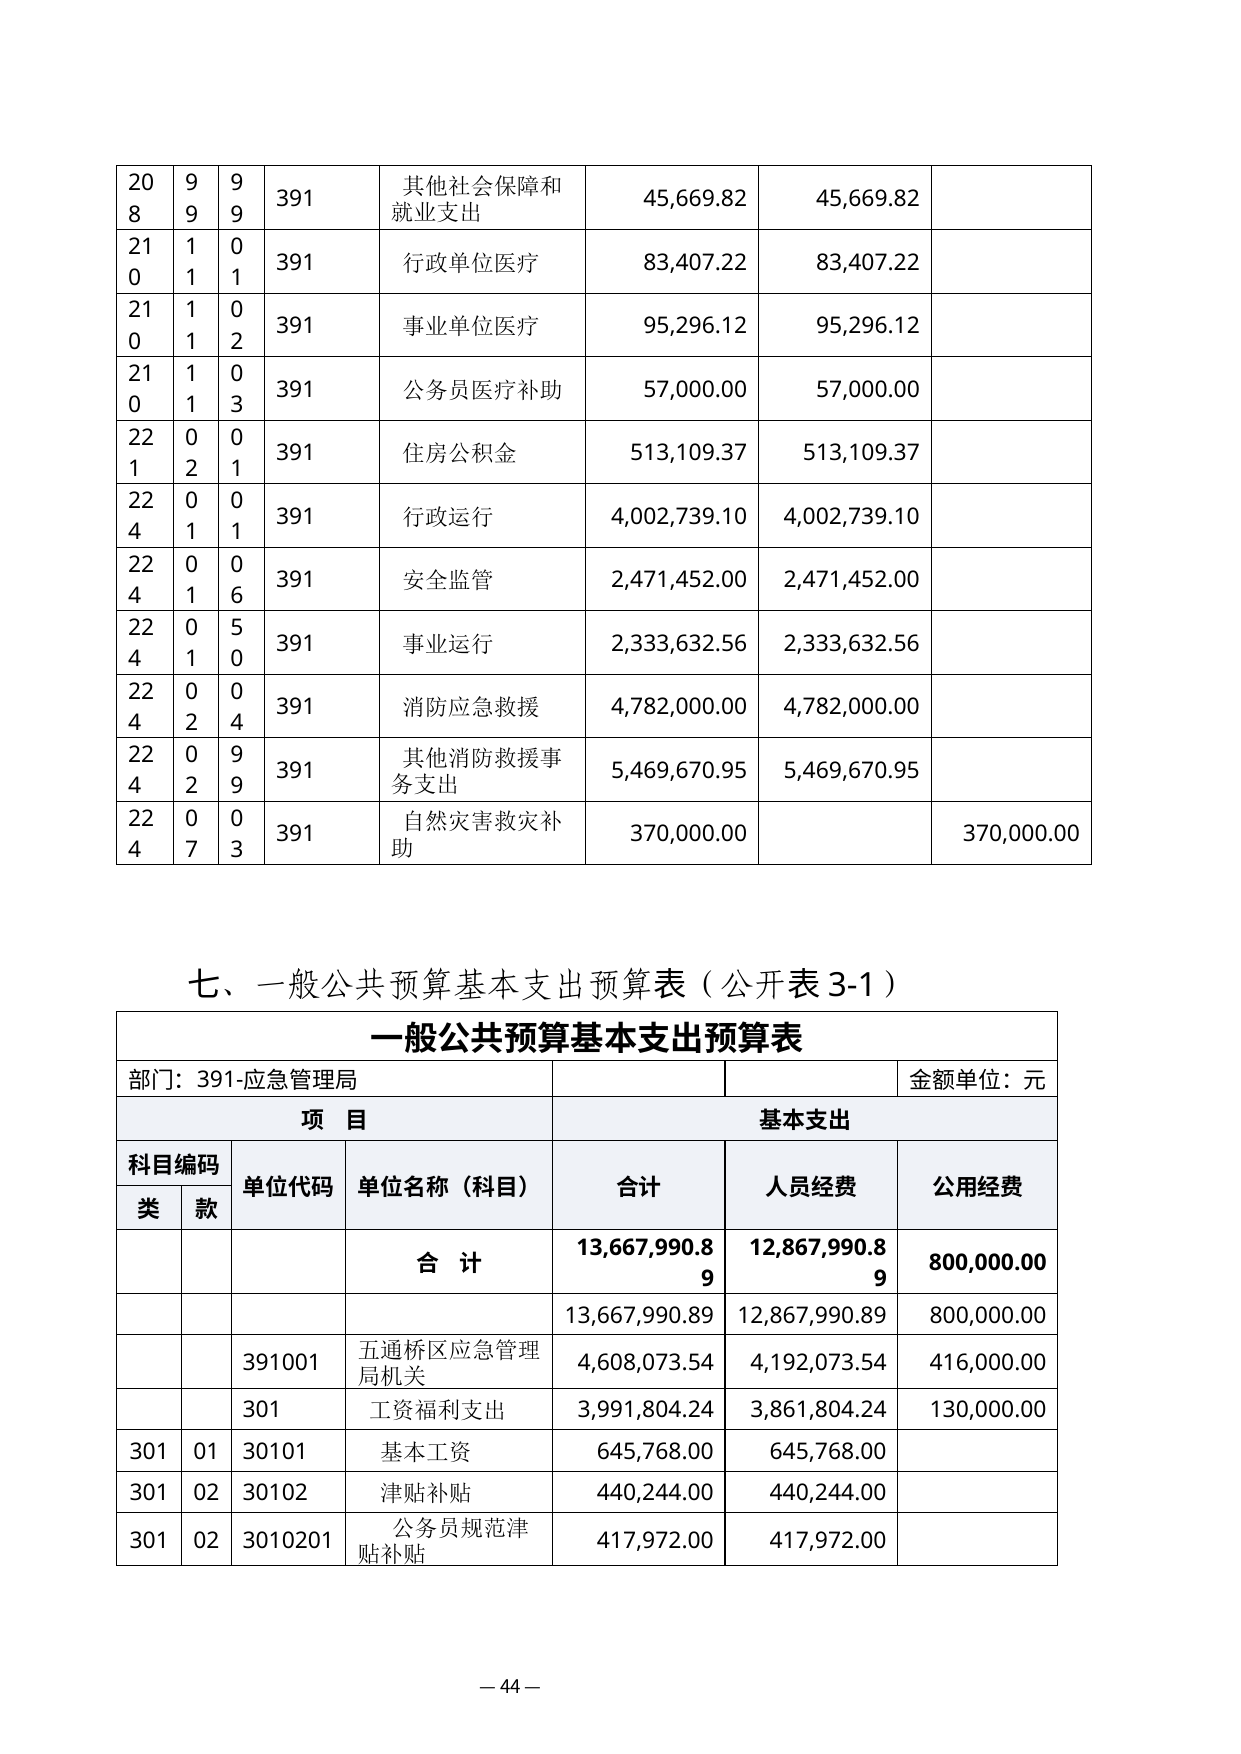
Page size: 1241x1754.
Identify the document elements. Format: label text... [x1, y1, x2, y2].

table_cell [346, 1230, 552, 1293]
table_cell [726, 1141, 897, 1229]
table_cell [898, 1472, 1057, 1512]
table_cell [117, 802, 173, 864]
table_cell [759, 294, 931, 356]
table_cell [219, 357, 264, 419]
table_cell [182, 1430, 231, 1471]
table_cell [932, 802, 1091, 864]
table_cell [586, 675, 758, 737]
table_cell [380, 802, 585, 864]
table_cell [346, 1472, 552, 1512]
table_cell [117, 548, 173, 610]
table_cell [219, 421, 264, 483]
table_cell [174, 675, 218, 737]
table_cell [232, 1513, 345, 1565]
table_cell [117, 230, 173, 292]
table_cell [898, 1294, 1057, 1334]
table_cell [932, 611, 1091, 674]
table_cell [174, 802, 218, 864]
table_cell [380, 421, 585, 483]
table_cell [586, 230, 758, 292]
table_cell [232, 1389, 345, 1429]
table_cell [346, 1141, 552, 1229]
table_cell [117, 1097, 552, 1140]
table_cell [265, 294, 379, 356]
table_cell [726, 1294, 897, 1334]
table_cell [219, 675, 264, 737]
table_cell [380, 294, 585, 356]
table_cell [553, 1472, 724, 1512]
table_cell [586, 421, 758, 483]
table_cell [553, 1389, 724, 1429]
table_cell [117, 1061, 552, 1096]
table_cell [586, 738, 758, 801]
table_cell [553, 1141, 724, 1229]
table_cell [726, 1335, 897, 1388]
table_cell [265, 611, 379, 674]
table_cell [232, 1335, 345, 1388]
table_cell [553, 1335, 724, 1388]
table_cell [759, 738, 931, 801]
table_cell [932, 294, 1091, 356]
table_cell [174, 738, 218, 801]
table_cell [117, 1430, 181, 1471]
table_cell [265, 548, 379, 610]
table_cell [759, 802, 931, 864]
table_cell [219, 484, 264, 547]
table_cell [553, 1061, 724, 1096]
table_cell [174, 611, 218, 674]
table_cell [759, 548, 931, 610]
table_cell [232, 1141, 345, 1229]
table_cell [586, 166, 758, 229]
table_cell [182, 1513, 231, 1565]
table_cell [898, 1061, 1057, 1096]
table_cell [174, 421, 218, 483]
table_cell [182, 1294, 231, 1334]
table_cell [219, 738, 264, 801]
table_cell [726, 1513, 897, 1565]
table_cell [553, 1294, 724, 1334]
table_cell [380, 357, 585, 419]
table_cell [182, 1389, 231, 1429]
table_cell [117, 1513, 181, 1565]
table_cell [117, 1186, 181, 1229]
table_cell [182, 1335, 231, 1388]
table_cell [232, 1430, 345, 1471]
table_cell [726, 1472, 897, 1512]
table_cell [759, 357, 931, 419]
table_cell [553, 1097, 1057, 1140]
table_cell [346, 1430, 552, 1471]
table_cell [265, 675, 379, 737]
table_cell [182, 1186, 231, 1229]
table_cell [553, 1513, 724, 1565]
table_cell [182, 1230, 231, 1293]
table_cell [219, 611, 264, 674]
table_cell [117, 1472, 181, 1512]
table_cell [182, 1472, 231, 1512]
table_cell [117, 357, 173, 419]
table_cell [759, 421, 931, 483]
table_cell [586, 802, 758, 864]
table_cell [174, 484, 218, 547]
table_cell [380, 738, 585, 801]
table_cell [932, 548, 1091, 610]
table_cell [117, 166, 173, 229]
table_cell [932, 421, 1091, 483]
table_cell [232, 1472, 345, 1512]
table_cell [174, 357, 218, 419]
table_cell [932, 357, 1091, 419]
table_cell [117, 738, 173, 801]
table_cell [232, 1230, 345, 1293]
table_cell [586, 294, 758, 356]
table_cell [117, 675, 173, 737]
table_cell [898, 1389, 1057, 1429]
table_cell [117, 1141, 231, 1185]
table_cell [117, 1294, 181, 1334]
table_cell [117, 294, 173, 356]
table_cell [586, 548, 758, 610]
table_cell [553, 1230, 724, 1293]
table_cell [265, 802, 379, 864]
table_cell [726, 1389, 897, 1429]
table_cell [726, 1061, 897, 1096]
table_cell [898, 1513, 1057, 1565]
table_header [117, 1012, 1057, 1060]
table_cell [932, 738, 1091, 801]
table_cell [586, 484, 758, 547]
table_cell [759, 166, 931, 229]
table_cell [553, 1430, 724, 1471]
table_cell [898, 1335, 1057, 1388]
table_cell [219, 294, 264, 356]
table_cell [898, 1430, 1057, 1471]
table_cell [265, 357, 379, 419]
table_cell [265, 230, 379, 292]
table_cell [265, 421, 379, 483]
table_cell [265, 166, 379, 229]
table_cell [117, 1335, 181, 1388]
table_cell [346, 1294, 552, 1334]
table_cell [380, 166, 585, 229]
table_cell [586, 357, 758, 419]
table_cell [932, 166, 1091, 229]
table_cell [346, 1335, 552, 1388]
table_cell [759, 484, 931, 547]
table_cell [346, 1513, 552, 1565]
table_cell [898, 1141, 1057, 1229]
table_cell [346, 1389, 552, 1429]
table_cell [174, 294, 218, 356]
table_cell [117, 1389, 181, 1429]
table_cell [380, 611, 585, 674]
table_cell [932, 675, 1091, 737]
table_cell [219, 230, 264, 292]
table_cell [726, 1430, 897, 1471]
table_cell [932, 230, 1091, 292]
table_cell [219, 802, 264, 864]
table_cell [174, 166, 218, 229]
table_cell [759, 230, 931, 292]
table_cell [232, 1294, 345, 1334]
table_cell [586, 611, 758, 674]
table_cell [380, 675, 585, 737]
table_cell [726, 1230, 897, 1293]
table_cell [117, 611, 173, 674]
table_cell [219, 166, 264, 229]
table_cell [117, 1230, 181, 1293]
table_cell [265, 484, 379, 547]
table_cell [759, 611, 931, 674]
list 七、一般公共预算基本支出预算表（公开表 3-1） [187, 938, 1071, 1011]
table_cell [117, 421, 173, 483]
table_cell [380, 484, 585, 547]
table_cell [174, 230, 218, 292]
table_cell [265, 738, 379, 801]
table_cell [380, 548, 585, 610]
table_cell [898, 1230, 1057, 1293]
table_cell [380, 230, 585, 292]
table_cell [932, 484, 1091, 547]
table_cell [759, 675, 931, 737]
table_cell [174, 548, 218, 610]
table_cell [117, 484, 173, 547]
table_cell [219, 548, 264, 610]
